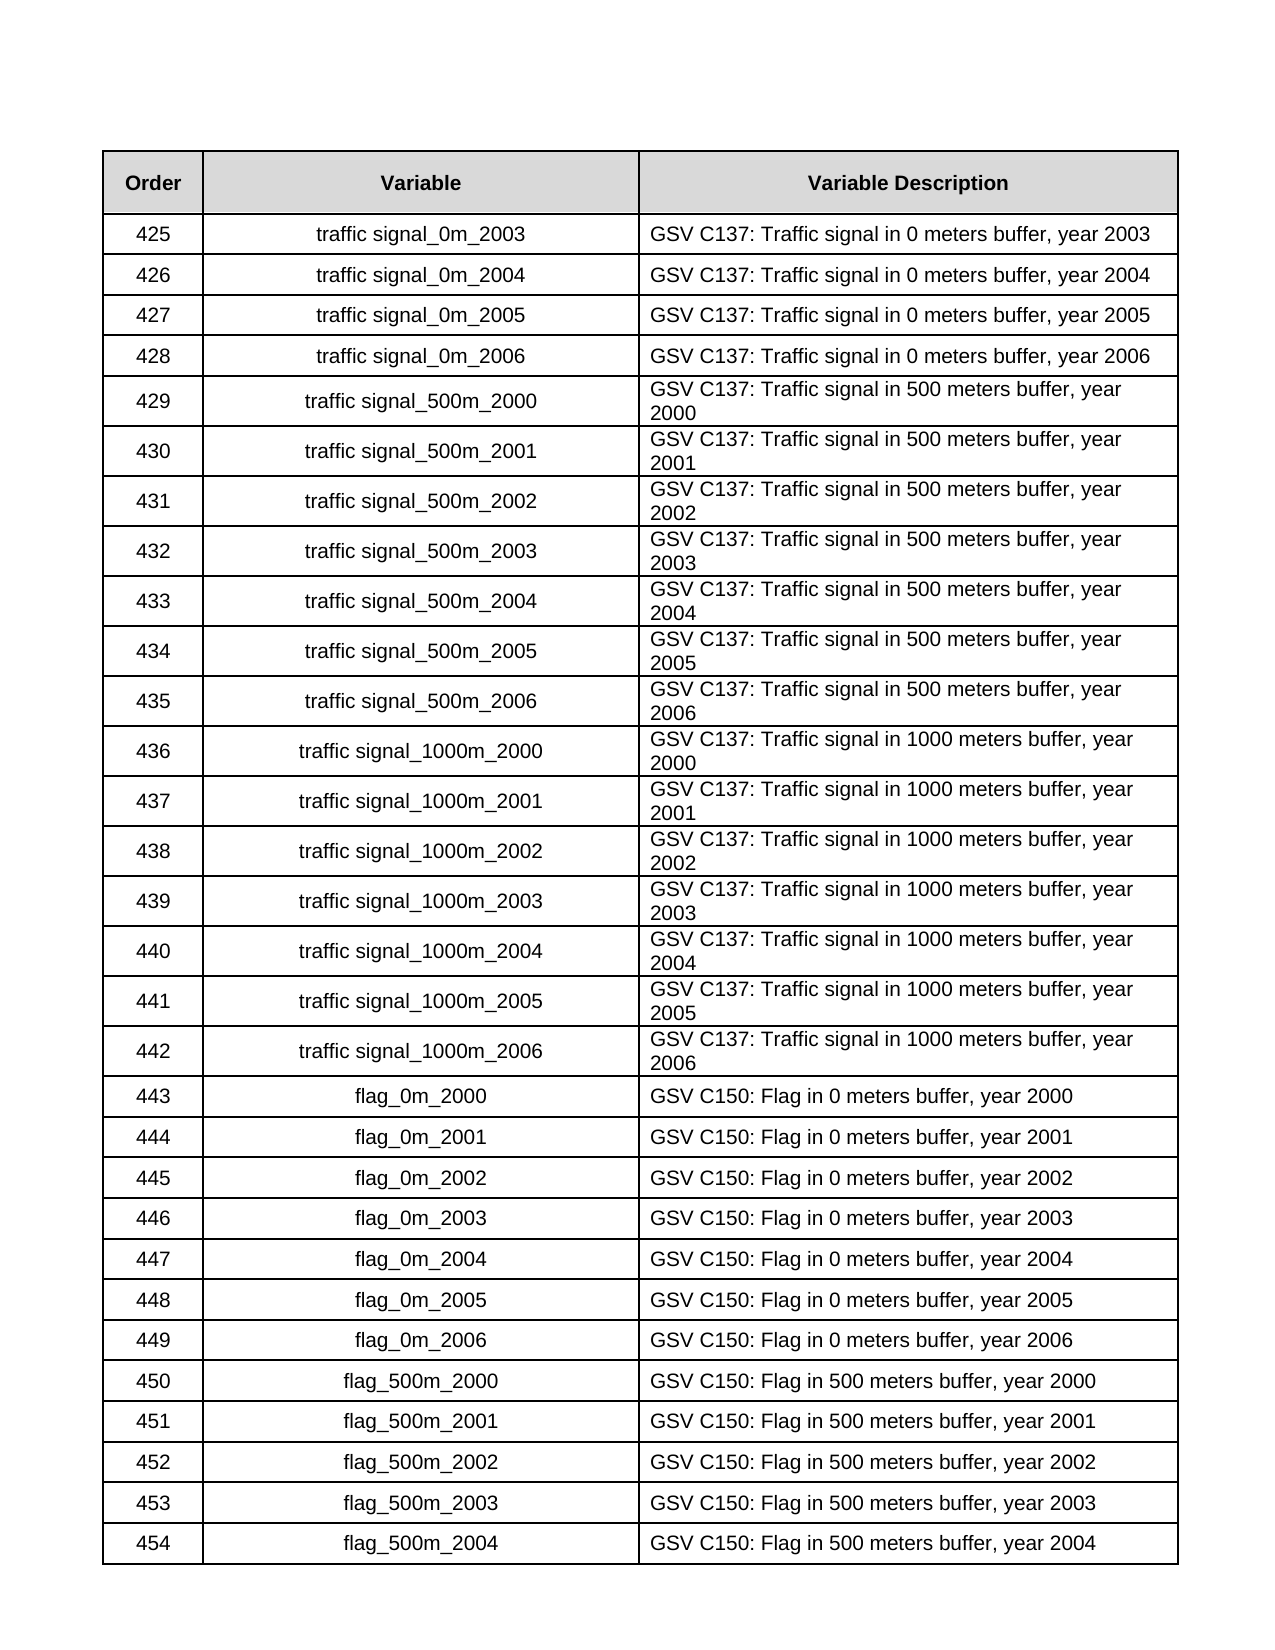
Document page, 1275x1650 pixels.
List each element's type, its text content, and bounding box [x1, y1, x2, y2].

table_cell GSV C137: Traffic signal in 0 meters buffer, year 2005 [640, 296, 1177, 334]
table_cell 428 [104, 336, 202, 375]
table_cell GSV C137: Traffic signal in 500 meters buffer, year 2006 [640, 677, 1177, 725]
table_cell flag_500m_2001 [204, 1402, 638, 1441]
table_cell GSV C150: Flag in 0 meters buffer, year 2004 [640, 1240, 1177, 1278]
table_cell flag_500m_2004 [204, 1524, 638, 1562]
table_cell 434 [104, 627, 202, 675]
table_cell GSV C150: Flag in 0 meters buffer, year 2002 [640, 1158, 1177, 1197]
table_cell GSV C137: Traffic signal in 1000 meters buffer, year 2001 [640, 777, 1177, 825]
table_cell 446 [104, 1199, 202, 1237]
table_cell 445 [104, 1158, 202, 1197]
table_cell flag_0m_2005 [204, 1280, 638, 1319]
table_cell 454 [104, 1524, 202, 1562]
table_cell traffic signal_1000m_2003 [204, 877, 638, 925]
table_cell flag_0m_2001 [204, 1118, 638, 1156]
table_cell traffic signal_500m_2003 [204, 527, 638, 575]
table_cell flag_0m_2004 [204, 1240, 638, 1278]
table_cell traffic signal_0m_2003 [204, 215, 638, 253]
table_cell GSV C150: Flag in 0 meters buffer, year 2000 [640, 1077, 1177, 1116]
table_cell GSV C137: Traffic signal in 1000 meters buffer, year 2002 [640, 827, 1177, 875]
table_cell traffic signal_500m_2002 [204, 477, 638, 525]
table_cell traffic signal_500m_2006 [204, 677, 638, 725]
table_cell GSV C150: Flag in 500 meters buffer, year 2002 [640, 1443, 1177, 1481]
table_cell 443 [104, 1077, 202, 1116]
table_cell traffic signal_0m_2005 [204, 296, 638, 334]
table_cell 449 [104, 1321, 202, 1359]
table_cell GSV C137: Traffic signal in 1000 meters buffer, year 2000 [640, 727, 1177, 775]
table_cell 438 [104, 827, 202, 875]
table_cell 453 [104, 1483, 202, 1522]
table_header Order [104, 152, 202, 212]
table_cell 440 [104, 927, 202, 975]
table_cell 447 [104, 1240, 202, 1278]
table_cell GSV C137: Traffic signal in 0 meters buffer, year 2006 [640, 336, 1177, 375]
table_cell flag_0m_2000 [204, 1077, 638, 1116]
table_header Variable [204, 152, 638, 212]
table_cell 431 [104, 477, 202, 525]
table_cell 451 [104, 1402, 202, 1441]
table_cell 433 [104, 577, 202, 625]
table_cell flag_500m_2003 [204, 1483, 638, 1522]
table_cell GSV C137: Traffic signal in 500 meters buffer, year 2002 [640, 477, 1177, 525]
table_cell traffic signal_1000m_2000 [204, 727, 638, 775]
table_cell GSV C150: Flag in 0 meters buffer, year 2006 [640, 1321, 1177, 1359]
table_cell 427 [104, 296, 202, 334]
table_cell 444 [104, 1118, 202, 1156]
table_cell 448 [104, 1280, 202, 1319]
table_cell flag_0m_2003 [204, 1199, 638, 1237]
table_cell GSV C150: Flag in 500 meters buffer, year 2000 [640, 1361, 1177, 1400]
table_header Variable Description [640, 152, 1177, 212]
table_cell traffic signal_500m_2001 [204, 427, 638, 475]
table_cell GSV C137: Traffic signal in 500 meters buffer, year 2001 [640, 427, 1177, 475]
table_cell GSV C150: Flag in 0 meters buffer, year 2003 [640, 1199, 1177, 1237]
table_cell traffic signal_1000m_2005 [204, 977, 638, 1025]
table_cell 442 [104, 1027, 202, 1075]
table_cell 435 [104, 677, 202, 725]
table_cell 441 [104, 977, 202, 1025]
table_cell 436 [104, 727, 202, 775]
table_cell GSV C137: Traffic signal in 500 meters buffer, year 2005 [640, 627, 1177, 675]
table_cell GSV C137: Traffic signal in 1000 meters buffer, year 2003 [640, 877, 1177, 925]
table_cell traffic signal_500m_2005 [204, 627, 638, 675]
table_cell traffic signal_500m_2004 [204, 577, 638, 625]
table_cell GSV C137: Traffic signal in 0 meters buffer, year 2003 [640, 215, 1177, 253]
table_cell traffic signal_1000m_2001 [204, 777, 638, 825]
table_cell GSV C137: Traffic signal in 500 meters buffer, year 2003 [640, 527, 1177, 575]
table_cell GSV C150: Flag in 500 meters buffer, year 2004 [640, 1524, 1177, 1562]
table_cell traffic signal_0m_2004 [204, 255, 638, 294]
table_cell 450 [104, 1361, 202, 1400]
table_cell GSV C150: Flag in 500 meters buffer, year 2003 [640, 1483, 1177, 1522]
table_cell flag_500m_2002 [204, 1443, 638, 1481]
table_cell flag_500m_2000 [204, 1361, 638, 1400]
table_cell GSV C137: Traffic signal in 1000 meters buffer, year 2006 [640, 1027, 1177, 1075]
table_cell GSV C137: Traffic signal in 1000 meters buffer, year 2005 [640, 977, 1177, 1025]
table_cell GSV C137: Traffic signal in 500 meters buffer, year 2000 [640, 377, 1177, 425]
table_cell 429 [104, 377, 202, 425]
table_cell GSV C150: Flag in 0 meters buffer, year 2005 [640, 1280, 1177, 1319]
table_cell traffic signal_0m_2006 [204, 336, 638, 375]
table_cell 452 [104, 1443, 202, 1481]
table_cell 426 [104, 255, 202, 294]
table_cell traffic signal_1000m_2002 [204, 827, 638, 875]
table_cell flag_0m_2006 [204, 1321, 638, 1359]
table_cell GSV C137: Traffic signal in 500 meters buffer, year 2004 [640, 577, 1177, 625]
table_cell 425 [104, 215, 202, 253]
table_cell flag_0m_2002 [204, 1158, 638, 1197]
table_cell traffic signal_1000m_2006 [204, 1027, 638, 1075]
table_cell GSV C150: Flag in 0 meters buffer, year 2001 [640, 1118, 1177, 1156]
table_cell traffic signal_500m_2000 [204, 377, 638, 425]
table_cell GSV C137: Traffic signal in 1000 meters buffer, year 2004 [640, 927, 1177, 975]
table_cell 437 [104, 777, 202, 825]
table_cell 430 [104, 427, 202, 475]
table_cell GSV C137: Traffic signal in 0 meters buffer, year 2004 [640, 255, 1177, 294]
table_cell 439 [104, 877, 202, 925]
table_cell 432 [104, 527, 202, 575]
table_cell GSV C150: Flag in 500 meters buffer, year 2001 [640, 1402, 1177, 1441]
table_cell traffic signal_1000m_2004 [204, 927, 638, 975]
